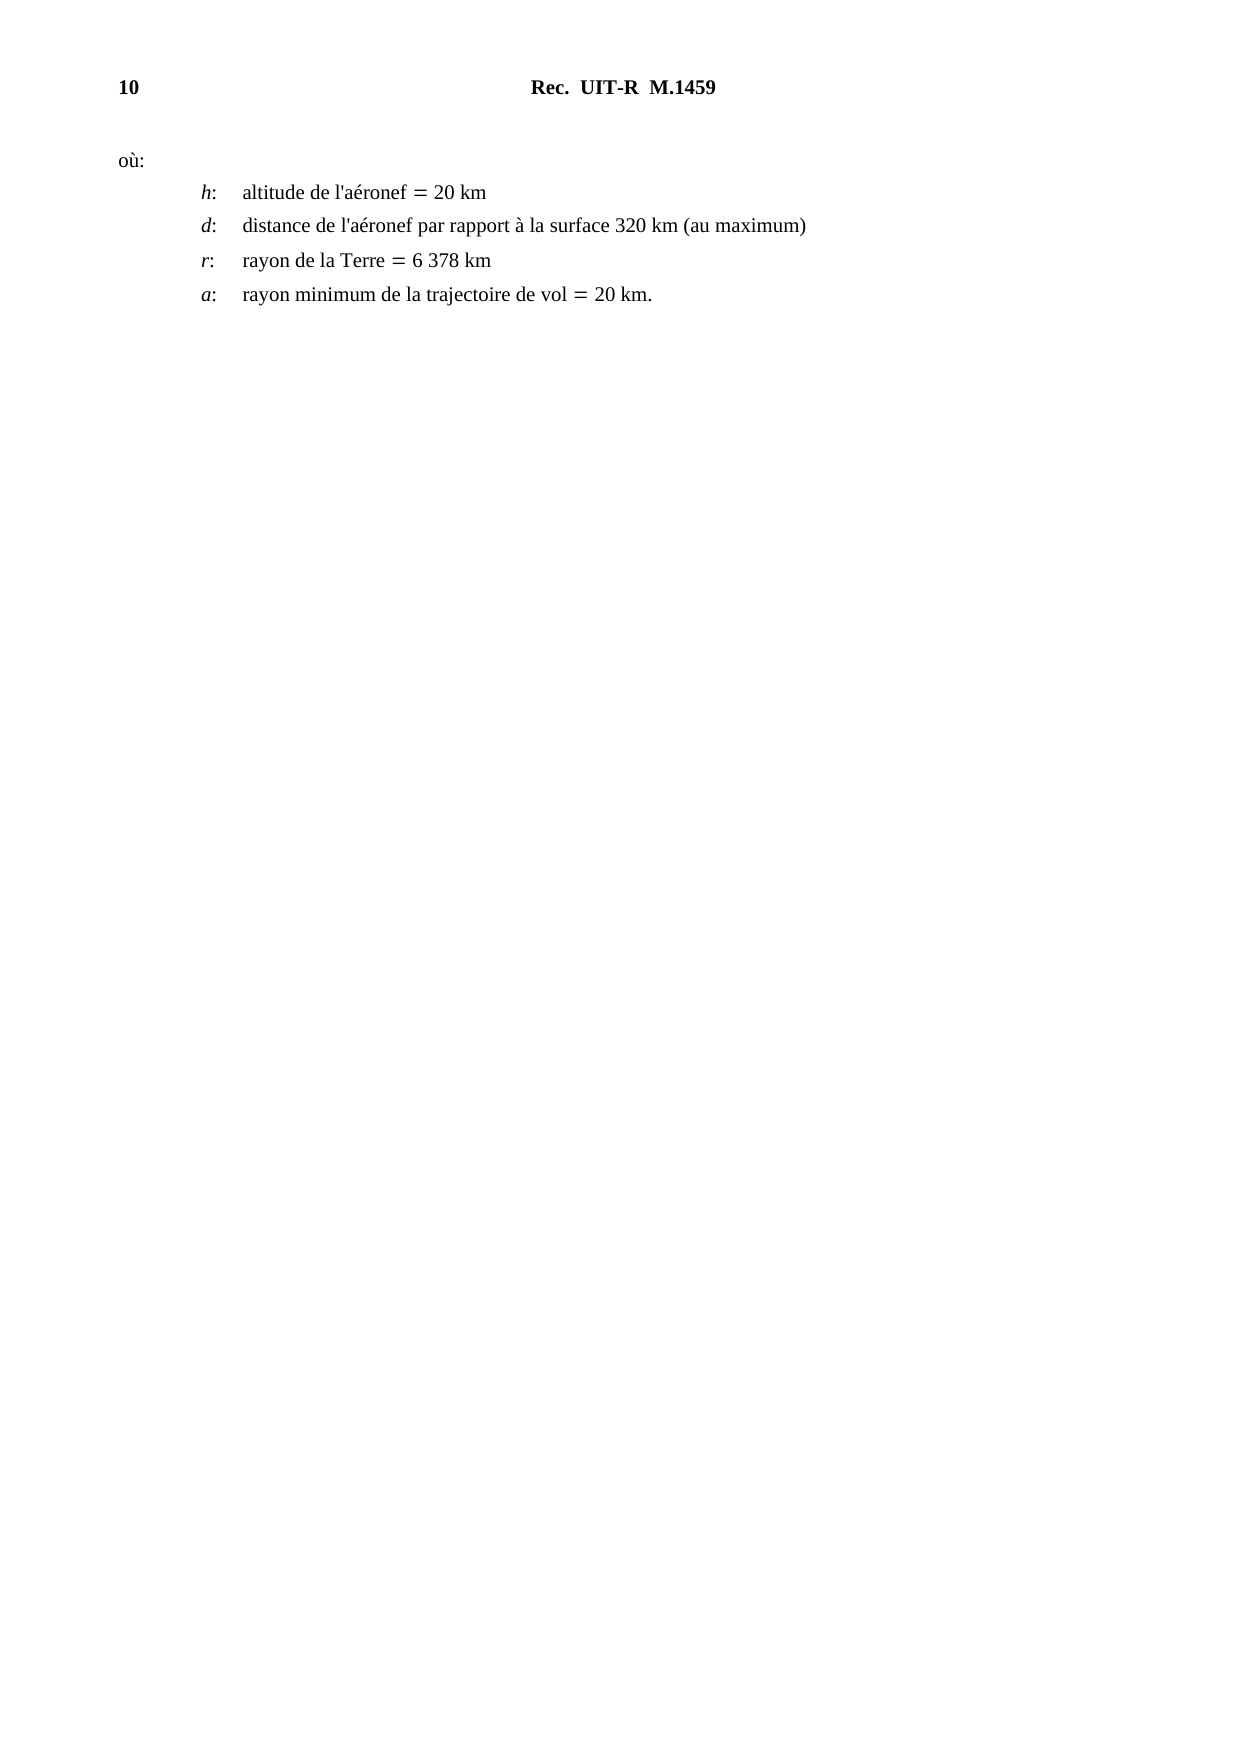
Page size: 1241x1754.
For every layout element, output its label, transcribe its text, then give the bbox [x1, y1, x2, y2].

text où: [118, 148, 1122, 172]
text d: distance de l'aéronef par rapport à la surface 320 km (au maximum) [118, 212, 1122, 237]
text a: rayon minimum de la trajectoire de vol  20 km. [118, 282, 1122, 306]
text h: altitude de l'aéronef  20 km [118, 180, 1122, 204]
text r: rayon de la Terre  6 378 km [118, 245, 1122, 273]
